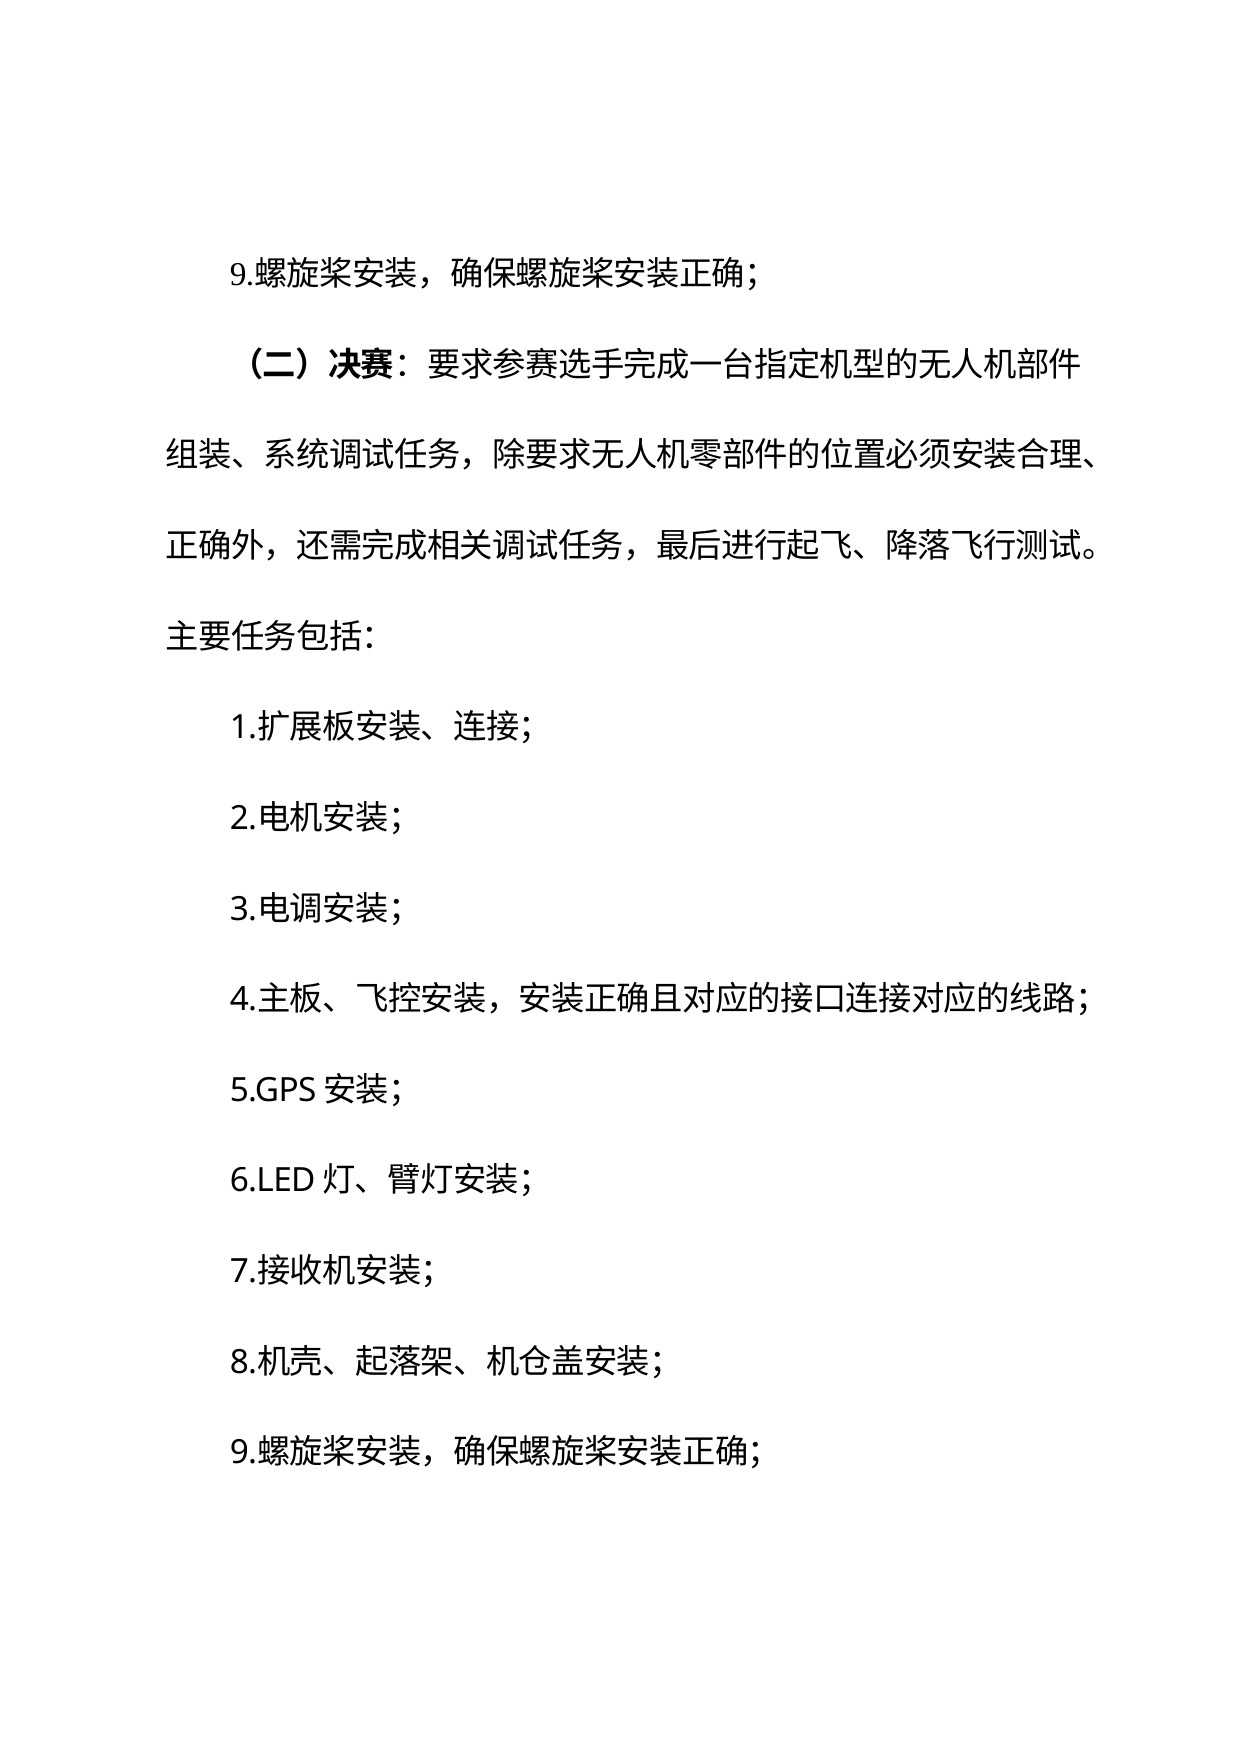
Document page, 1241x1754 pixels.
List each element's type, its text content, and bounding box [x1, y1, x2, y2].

text 3.电调安装； [165, 860, 1087, 951]
text 9.螺旋桨安装，确保螺旋桨安装正确； [165, 226, 1087, 316]
text 8.机壳、起落架、机仓盖安装； [165, 1313, 1087, 1404]
text 9.螺旋桨安装，确保螺旋桨安装正确； [165, 1404, 1087, 1494]
text （二）决赛：要求参赛选手完成一台指定机型的无人机部件组装、系统调试任务，除要求无人机零部件的位置必须安装合理、正确外，还需完成相关调试任务，最后进行起飞、降落飞行测试。主要任务包括： [165, 316, 1087, 679]
text 5.GPS安装； [165, 1041, 1087, 1132]
text 4.主板、飞控安装，安装正确且对应的接口连接对应的线路； [165, 951, 1087, 1041]
text 6.LED灯、臂灯安装； [165, 1132, 1087, 1223]
text 2.电机安装； [165, 769, 1087, 860]
text 1.扩展板安装、连接； [165, 679, 1087, 769]
text 7.接收机安装； [165, 1223, 1087, 1313]
